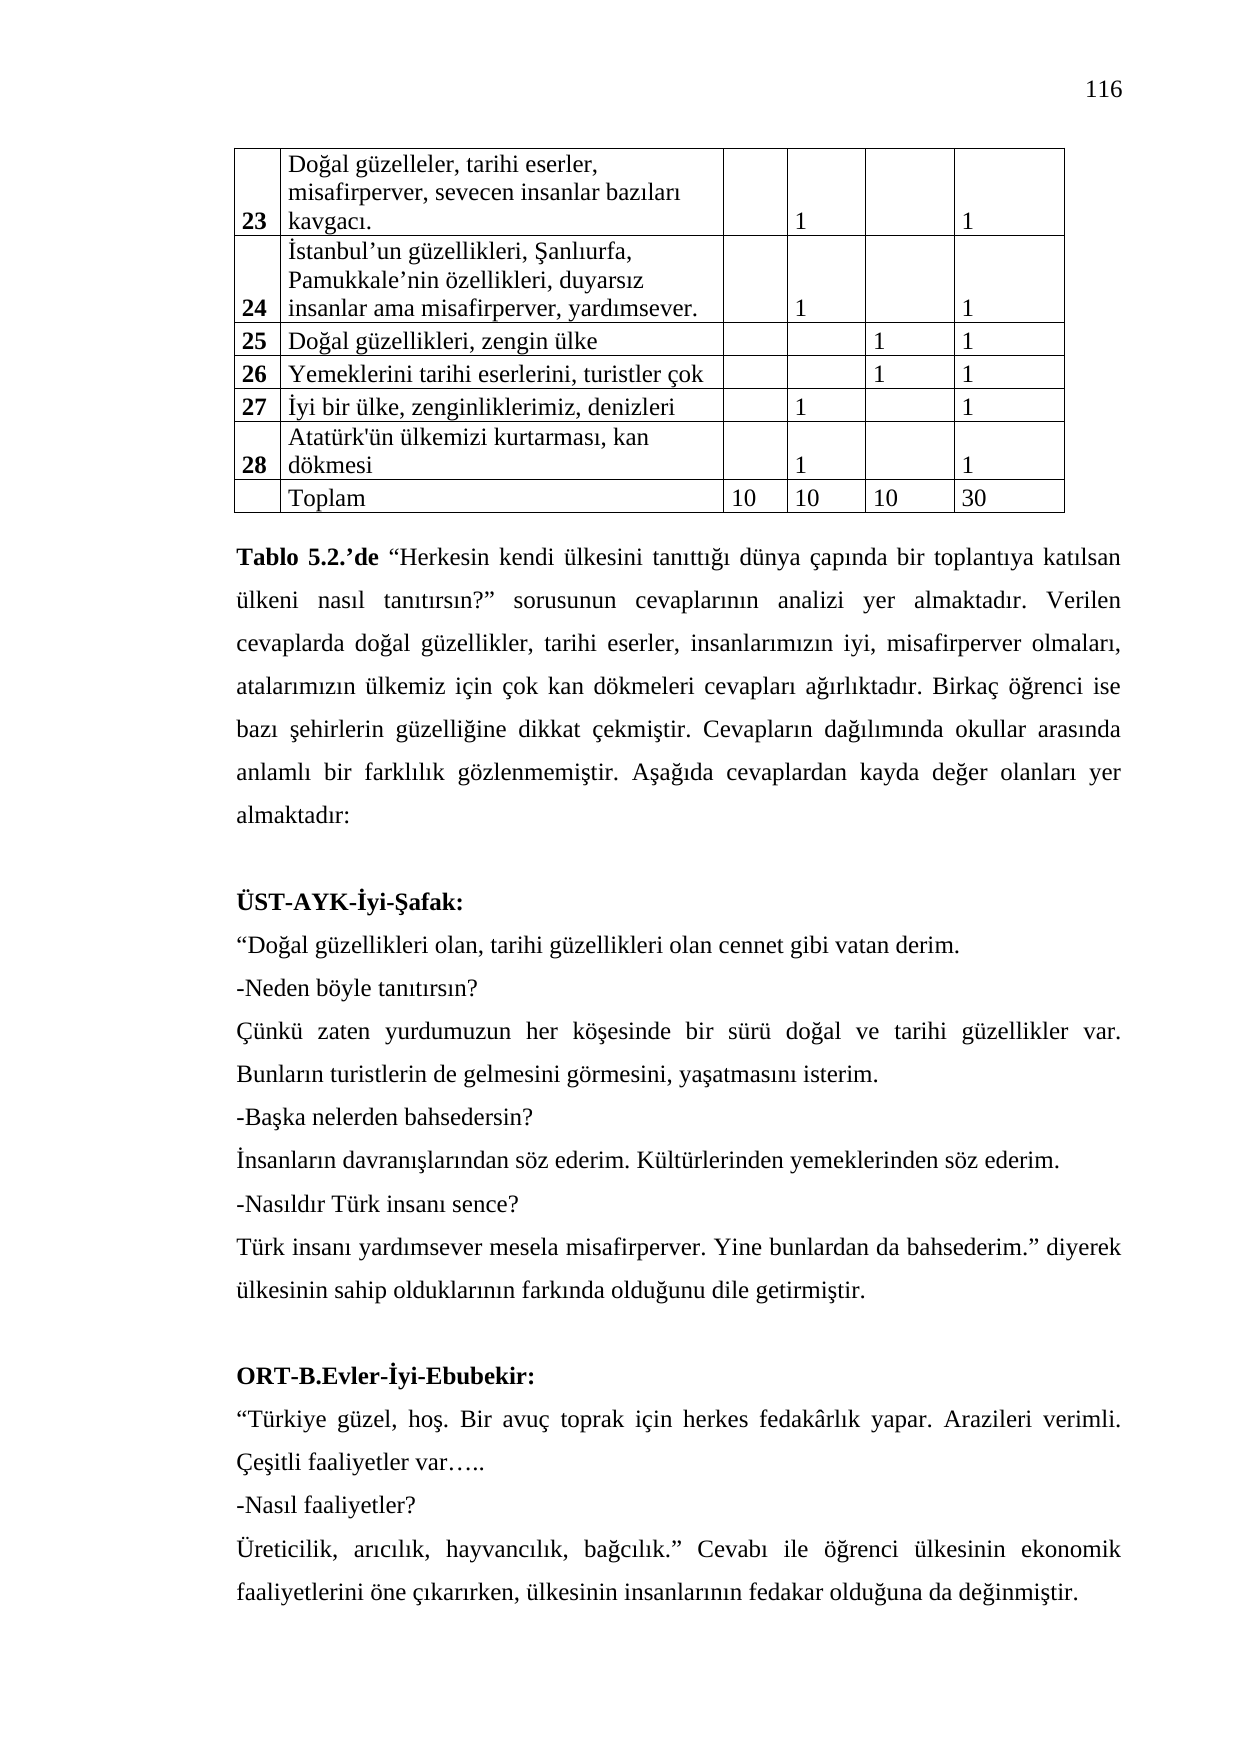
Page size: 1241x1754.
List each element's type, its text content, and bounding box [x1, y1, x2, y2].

text -Nasıl faaliyetler? [236, 1491, 1122, 1519]
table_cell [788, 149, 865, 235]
text ORT-B.Evler-İyi-Ebubekir: [236, 1361, 1122, 1390]
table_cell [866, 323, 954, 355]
text Tablo 5.2.’de “Herkesin kendi ülkesini tanıttığı dünya çapında bir toplantıya katılsan ülkeni nasıl tanıtırsın?” sorusunun cevaplarının analizi yer almaktadır. Verilen cevaplarda doğal güzellikler, tarihi eserler, insanlarımızın iyi, misafirperver olmaları, atalarımızın ülkemiz için çok kan dökmeleri cevapları ağırlıktadır. Birkaç öğrenci ise bazı şehirlerin güzelliğine dikkat çekmiştir. Cevapların dağılımında okullar arasında anlamlı bir farklılık gözlenmemiştir. Aşağıda cevaplardan kayda değer olanları yer almaktadır: [236, 542, 1122, 829]
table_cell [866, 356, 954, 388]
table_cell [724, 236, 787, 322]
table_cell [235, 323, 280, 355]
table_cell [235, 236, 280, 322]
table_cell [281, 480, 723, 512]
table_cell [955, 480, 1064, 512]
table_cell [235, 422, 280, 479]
text “Doğal güzellikleri olan, tarihi güzellikleri olan cennet gibi vatan derim. [236, 930, 1122, 959]
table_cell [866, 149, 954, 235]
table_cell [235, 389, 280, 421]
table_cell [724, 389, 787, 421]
text -Neden böyle tanıtırsın? [236, 973, 1122, 1002]
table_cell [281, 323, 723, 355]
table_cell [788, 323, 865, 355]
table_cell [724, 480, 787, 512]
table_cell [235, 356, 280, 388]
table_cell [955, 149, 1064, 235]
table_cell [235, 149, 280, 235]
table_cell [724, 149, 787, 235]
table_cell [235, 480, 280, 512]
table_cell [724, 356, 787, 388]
text Çünkü zaten yurdumuzun her köşesinde bir sürü doğal ve tarihi güzellikler var. Bunların turistlerin de gelmesini görmesini, yaşatmasını isterim. [236, 1016, 1122, 1088]
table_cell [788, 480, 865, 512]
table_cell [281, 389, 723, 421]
text Üreticilik, arıcılık, hayvancılık, bağcılık.” Cevabı ile öğrenci ülkesinin ekonomik faaliyetlerini öne çıkarırken, ülkesinin insanlarının fedakar olduğuna da değinmiştir. [236, 1534, 1122, 1606]
text “Türkiye güzel, hoş. Bir avuç toprak için herkes fedakârlık yapar. Arazileri verimli. Çeşitli faaliyetler var….. [236, 1404, 1122, 1476]
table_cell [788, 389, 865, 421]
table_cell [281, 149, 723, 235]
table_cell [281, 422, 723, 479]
text -Başka nelerden bahsedersin? [236, 1102, 1122, 1131]
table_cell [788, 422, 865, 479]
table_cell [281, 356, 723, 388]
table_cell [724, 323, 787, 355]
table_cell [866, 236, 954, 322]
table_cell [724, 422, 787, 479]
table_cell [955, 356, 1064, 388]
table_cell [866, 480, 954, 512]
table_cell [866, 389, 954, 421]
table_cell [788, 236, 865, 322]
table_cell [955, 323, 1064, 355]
text ÜST-AYK-İyi-Şafak: [236, 887, 1122, 916]
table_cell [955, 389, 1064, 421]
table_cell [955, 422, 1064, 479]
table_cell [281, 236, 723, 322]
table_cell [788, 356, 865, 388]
text İnsanların davranışlarından söz ederim. Kültürlerinden yemeklerinden söz ederim. [236, 1146, 1122, 1174]
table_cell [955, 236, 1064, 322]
text -Nasıldır Türk insanı sence? [236, 1189, 1122, 1217]
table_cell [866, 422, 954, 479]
text Türk insanı yardımsever mesela misafirperver. Yine bunlardan da bahsederim.” diyerek ülkesinin sahip olduklarının farkında olduğunu dile getirmiştir. [236, 1232, 1122, 1304]
